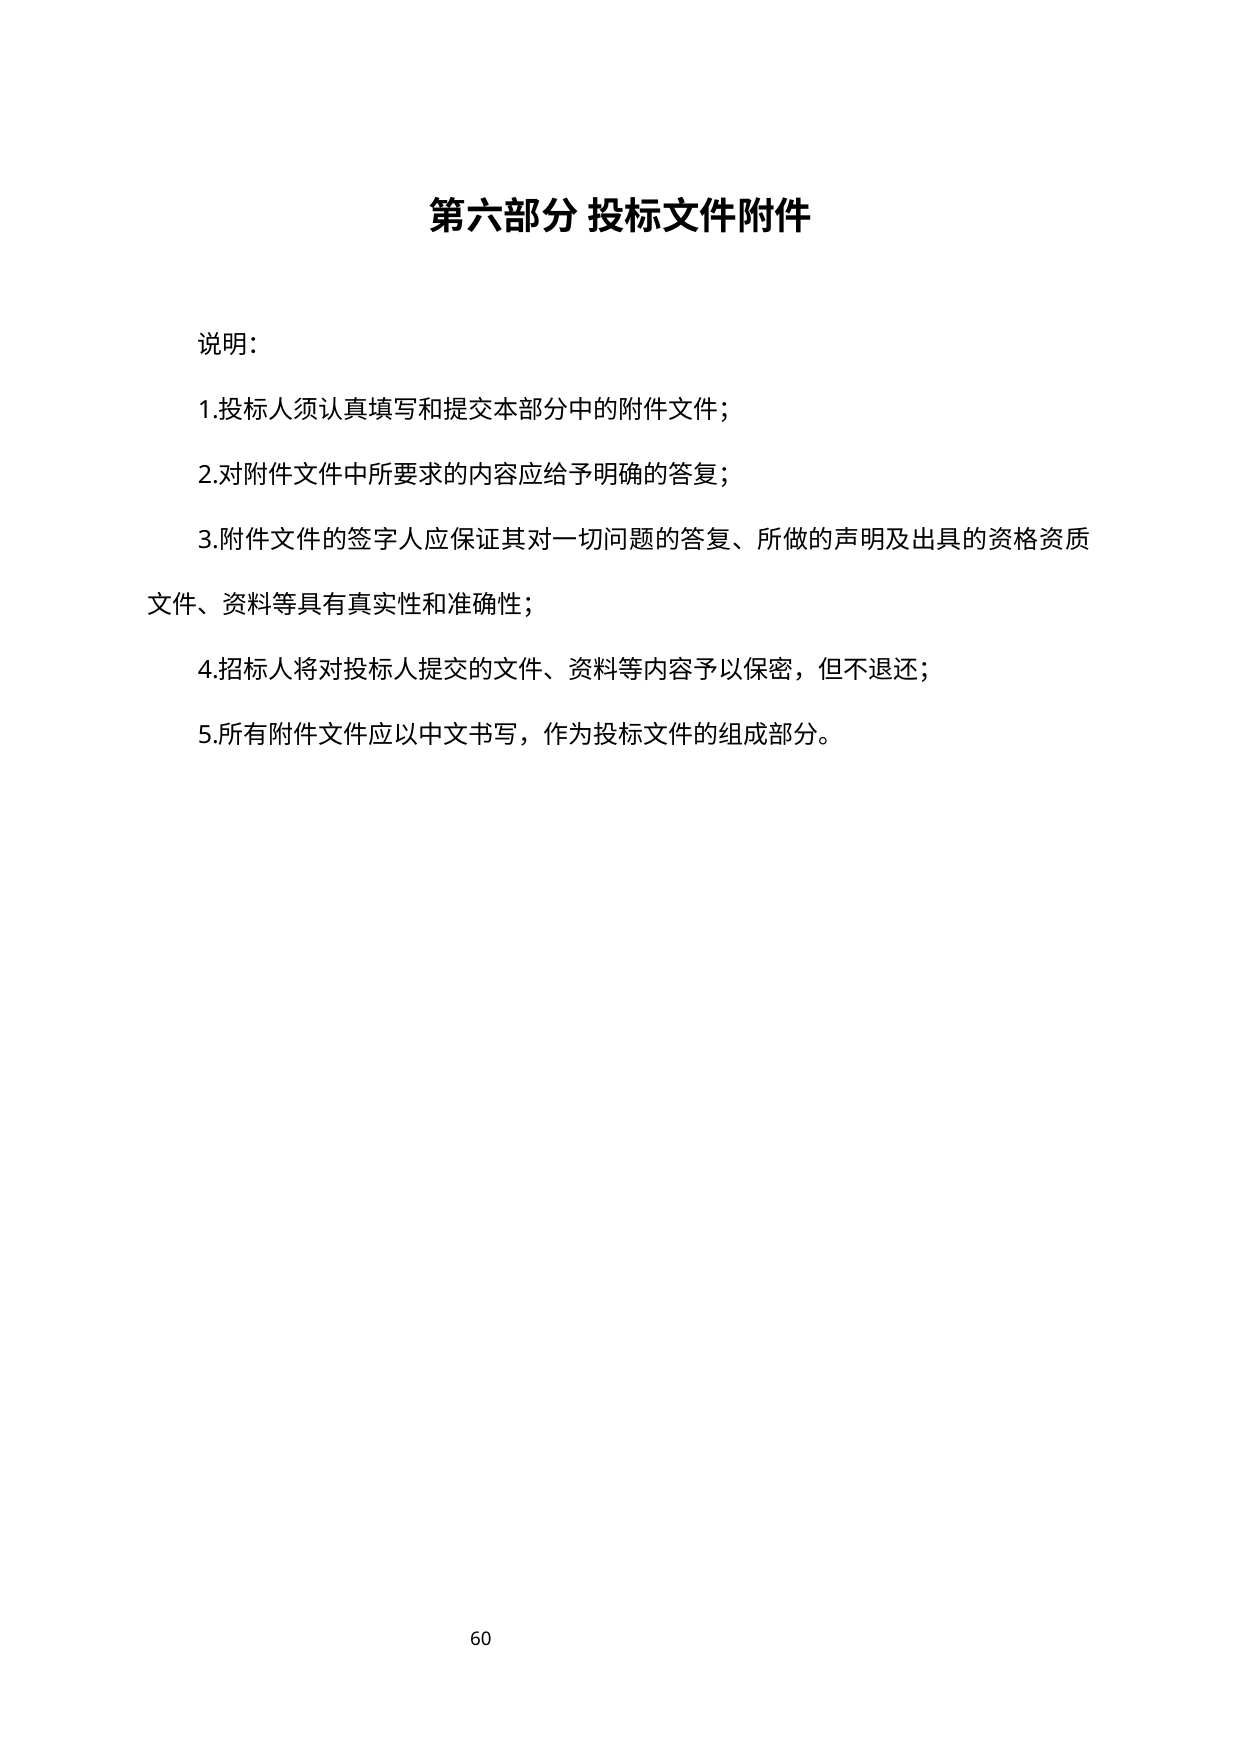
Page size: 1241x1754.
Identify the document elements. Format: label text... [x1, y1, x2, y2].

text 1.投标人须认真填写和提交本部分中的附件文件； [148, 375, 1092, 440]
text 说明： [148, 310, 1092, 375]
text 3.附件文件的签字人应保证其对一切问题的答复、所做的声明及出具的资格资质文件、资料等具有真实性和准确性； [148, 505, 1092, 635]
text 2.对附件文件中所要求的内容应给予明确的答复； [148, 440, 1092, 505]
text 第六部分 投标文件附件 [148, 180, 1092, 245]
text 5.所有附件文件应以中文书写，作为投标文件的组成部分。 [148, 700, 1092, 765]
text 4.招标人将对投标人提交的文件、资料等内容予以保密，但不退还； [148, 635, 1092, 700]
